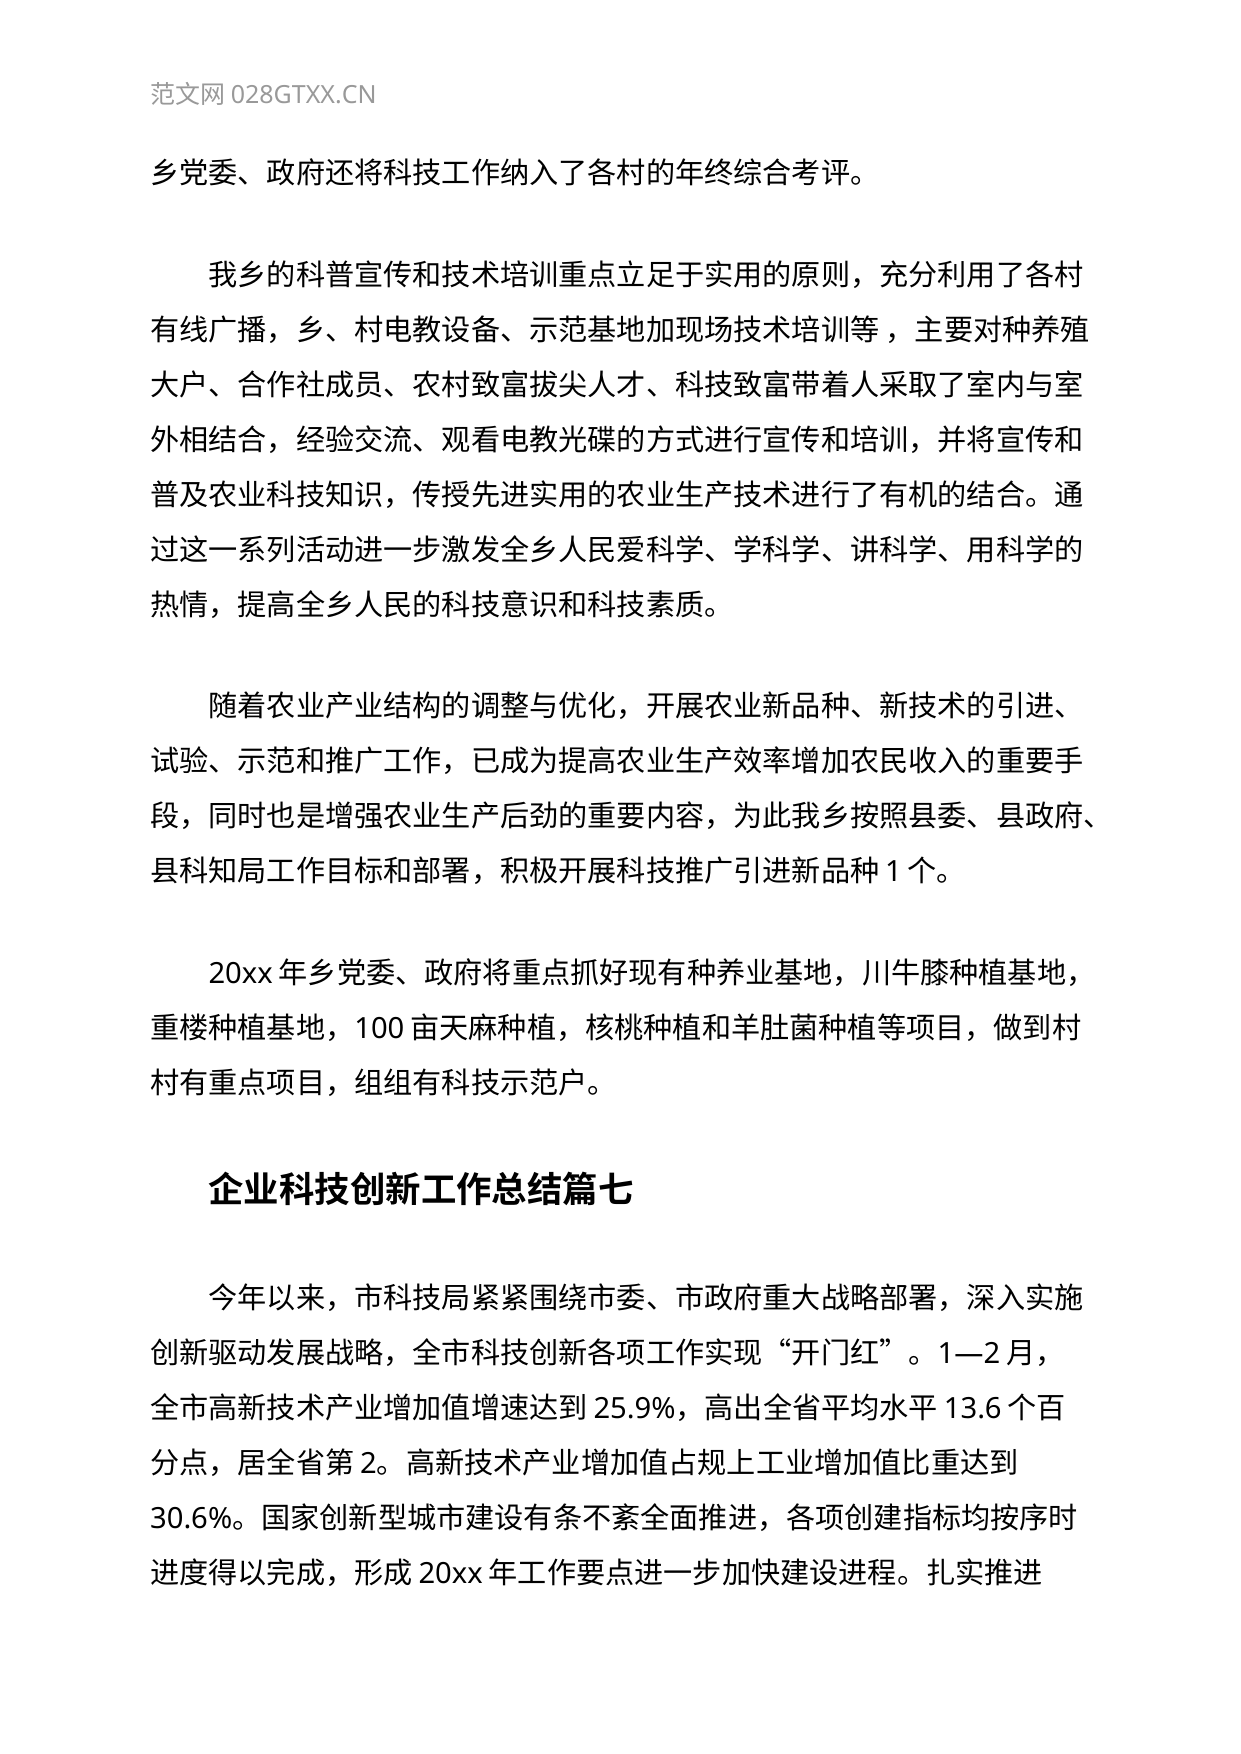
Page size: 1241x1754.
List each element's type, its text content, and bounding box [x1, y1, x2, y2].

text 企业科技创新工作总结篇七 [150, 1161, 1090, 1213]
text 随着农业产业结构的调整与优化，开展农业新品种、新技术的引进、试验、示范和推广工作，已成为提高农业生产效率增加农民收入的重要手段，同时也是增强农业生产后劲的重要内容，为此我乡按照县委、县政府、县科知局工作目标和部署，积极开展科技推广引进新品种1个。 [150, 683, 1090, 890]
text 20xx年乡党委、政府将重点抓好现有种养业基地，川牛膝种植基地，重楼种植基地，100亩天麻种植，核桃种植和羊肚菌种植等项目，做到村村有重点项目，组组有科技示范户。 [150, 949, 1090, 1102]
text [150, 150, 1090, 192]
text 我乡的科普宣传和技术培训重点立足于实用的原则，充分利用了各村有线广播，乡、村电教设备、示范基地加现场技术培训等 ，主要对种养殖大户、合作社成员、农村致富拔尖人才、科技致富带着人采取了室内与室外相结合，经验交流、观看电教光碟的方式进行宣传和培训，并将宣传和普及农业科技知识，传授先进实用的农业生产技术进行了有机的结合。通过这一系列活动进一步激发全乡人民爱科学、学科学、讲科学、用科学的热情，提高全乡人民的科技意识和科技素质。 [150, 252, 1090, 623]
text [150, 1275, 1090, 1592]
